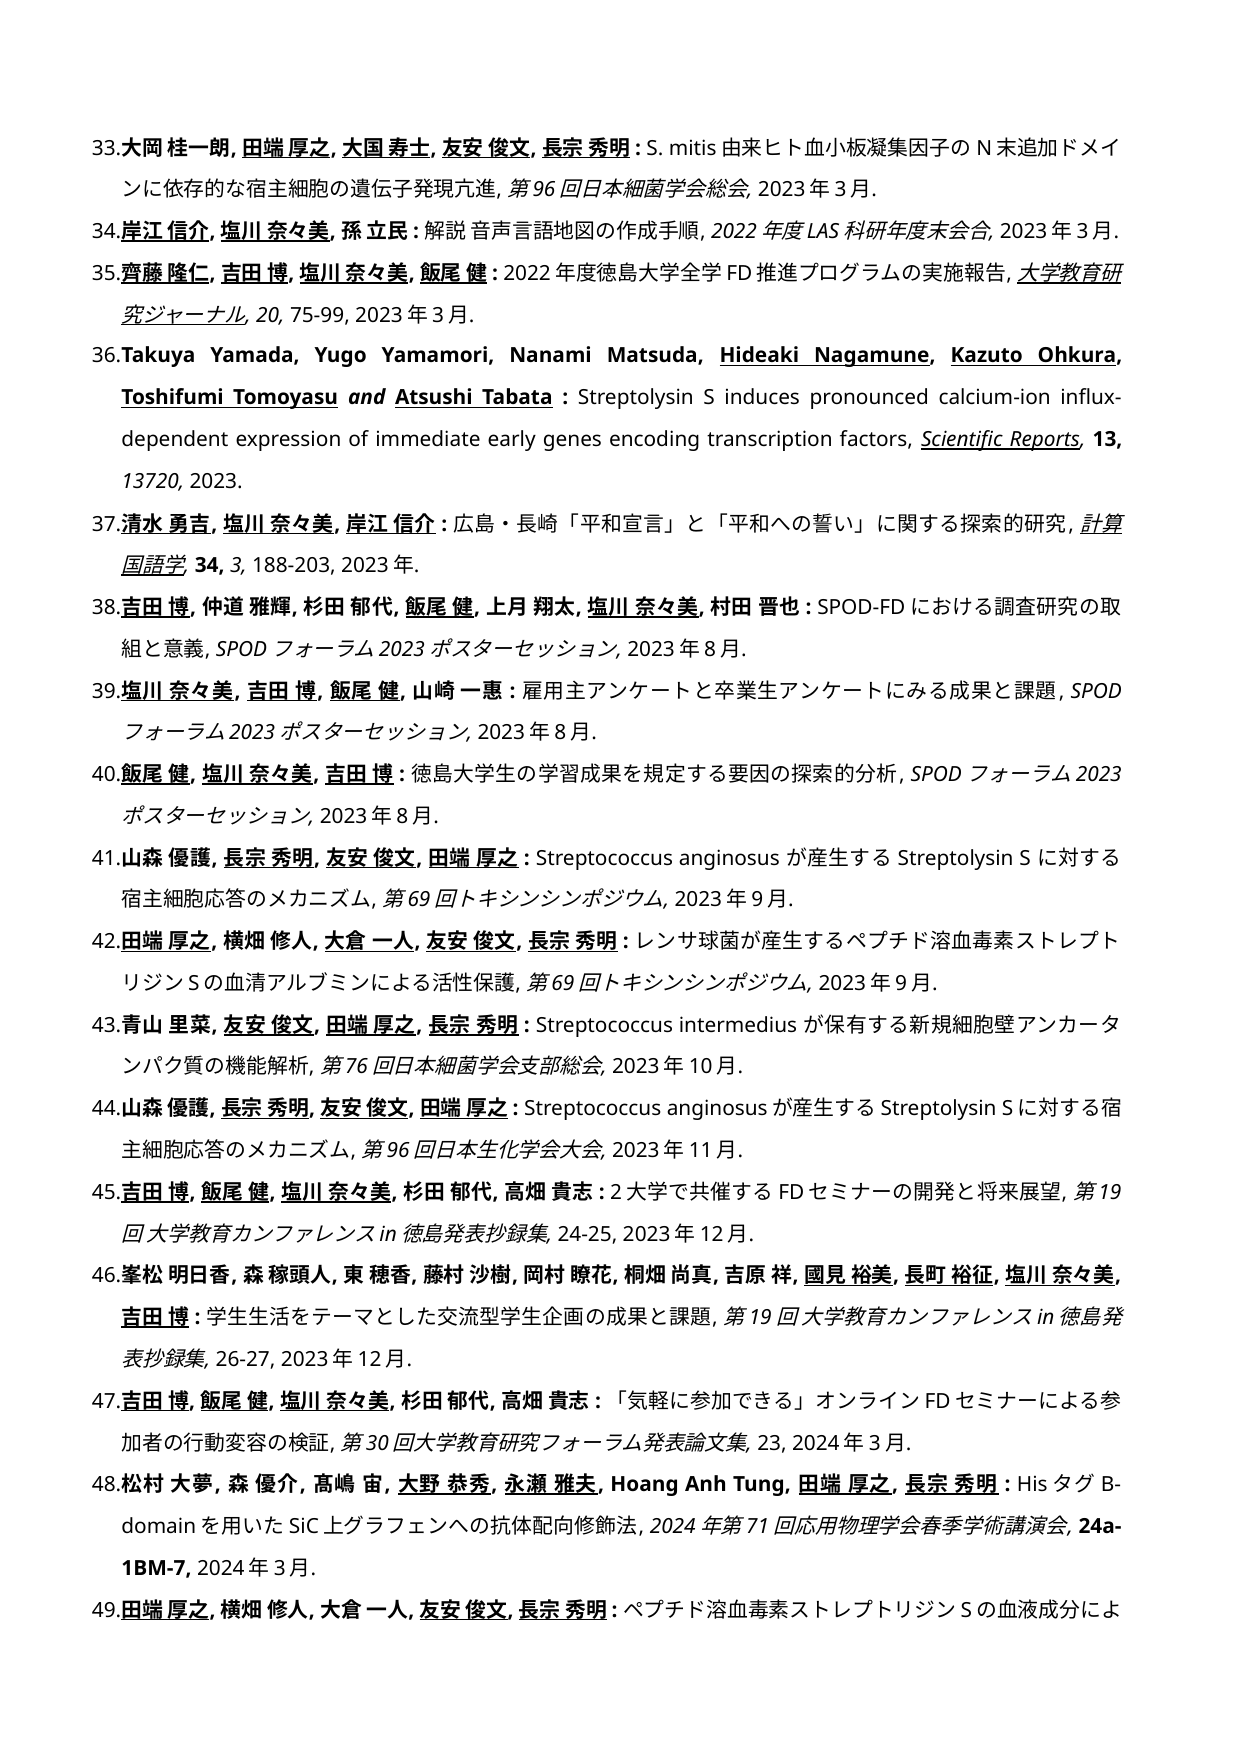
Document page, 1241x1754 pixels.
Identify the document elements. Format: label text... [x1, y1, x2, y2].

list 山森 優護, 長宗 秀明, 友安 俊文, 田端 厚之 : Streptococcus anginosusが産生するStreptolysin Sに対する宿主細胞応答のメカニズム, 第96回日本生化学会大会, 2023年11月. [92, 1086, 1122, 1169]
list 岸江 信介, 塩川 奈々美, 孫 立民 : 解説 音声言語地図の作成手順, 2022年度LAS科研年度末会合, 2023年3月. [92, 209, 1122, 250]
list 吉田 博, 飯尾 健, 塩川 奈々美, 杉田 郁代, 高畑 貴志 : 2大学で共催するFDセミナーの開発と将来展望, 第19回 大学教育カンファレンスin徳島発表抄録集, 24-25, 2023年12月. [92, 1169, 1122, 1253]
list 山森 優護, 長宗 秀明, 友安 俊文, 田端 厚之 : Streptococcus anginosus が産生する Streptolysin S に対する宿主細胞応答のメカニズム, 第69回トキシンシンポジウム, 2023年9月. [92, 835, 1122, 919]
list 田端 厚之, 横畑 修人, 大倉 一人, 友安 俊文, 長宗 秀明 : レンサ球菌が産生するペプチド溶血毒素ストレプトリジンSの血清アルブミンによる活性保護, 第69回トキシンシンポジウム, 2023年9月. [92, 919, 1122, 1002]
list 齊藤 隆仁, 吉田 博, 塩川 奈々美, 飯尾 健 : 2022年度徳島大学全学FD推進プログラムの実施報告, 大学教育研究ジャーナル, 20, 75-99, 2023年3月. [92, 250, 1122, 334]
list 飯尾 健, 塩川 奈々美, 吉田 博 : 徳島大学生の学習成果を規定する要因の探索的分析, SPODフォーラム2023ポスターセッション, 2023年8月. [92, 752, 1122, 835]
list 吉田 博, 飯尾 健, 塩川 奈々美, 杉田 郁代, 高畑 貴志 : 「気軽に参加できる」オンラインFDセミナーによる参加者の行動変容の検証, 第30回大学教育研究フォーラム発表論文集, 23, 2024年3月. [92, 1378, 1122, 1462]
list 青山 里菜, 友安 俊文, 田端 厚之, 長宗 秀明 : Streptococcus intermedius が保有する新規細胞壁アンカータンパク質の機能解析, 第76回日本細菌学会支部総会, 2023年10月. [92, 1002, 1122, 1086]
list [92, 1587, 1122, 1629]
list 大岡 桂一朗, 田端 厚之, 大国 寿士, 友安 俊文, 長宗 秀明 : S. mitis由来ヒト血小板凝集因子のN末追加ドメインに依存的な宿主細胞の遺伝子発現亢進, 第96回日本細菌学会総会, 2023年3月. [92, 125, 1122, 209]
list 吉田 博, 仲道 雅輝, 杉田 郁代, 飯尾 健, 上月 翔太, 塩川 奈々美, 村田 晋也 : SPOD-FDにおける調査研究の取組と意義, SPODフォーラム2023ポスターセッション, 2023年8月. [92, 584, 1122, 668]
list 峯松 明日香, 森 稼頭人, 東 穂香, 藤村 沙樹, 岡村 瞭花, 桐畑 尚真, 吉原 祥, 國見 裕美, 長町 裕征, 塩川 奈々美, 吉田 博 : 学生生活をテーマとした交流型学生企画の成果と課題, 第19回 大学教育カンファレンスin徳島発表抄録集, 26-27, 2023年12月. [92, 1253, 1122, 1378]
list 塩川 奈々美, 吉田 博, 飯尾 健, 山崎 一惠 : 雇用主アンケートと卒業生アンケートにみる成果と課題, SPODフォーラム2023ポスターセッション, 2023年8月. [92, 668, 1122, 752]
list Takuya Yamada, Yugo Yamamori, Nanami Matsuda, Hideaki Nagamune, Kazuto Ohkura, Toshifumi Tomoyasu and Atsushi Tabata : Streptolysin S induces pronounced calcium-ion influx-dependent expression of immediate early genes encoding transcription factors, Scientific Reports, 13, 13720, 2023. [92, 334, 1122, 501]
list 清水 勇吉, 塩川 奈々美, 岸江 信介 : 広島・長崎「平和宣言」と「平和への誓い」に関する探索的研究, 計算国語学, 34, 3, 188-203, 2023年. [92, 501, 1122, 584]
list 松村 大夢, 森 優介, 髙嶋 宙, 大野 恭秀, 永瀬 雅夫, Hoang Anh Tung, 田端 厚之, 長宗 秀明 : HisタグB-domainを用いたSiC上グラフェンへの抗体配向修飾法, 2024年第71回応用物理学会春季学術講演会, 24a-1BM-7, 2024年3月. [92, 1462, 1122, 1587]
